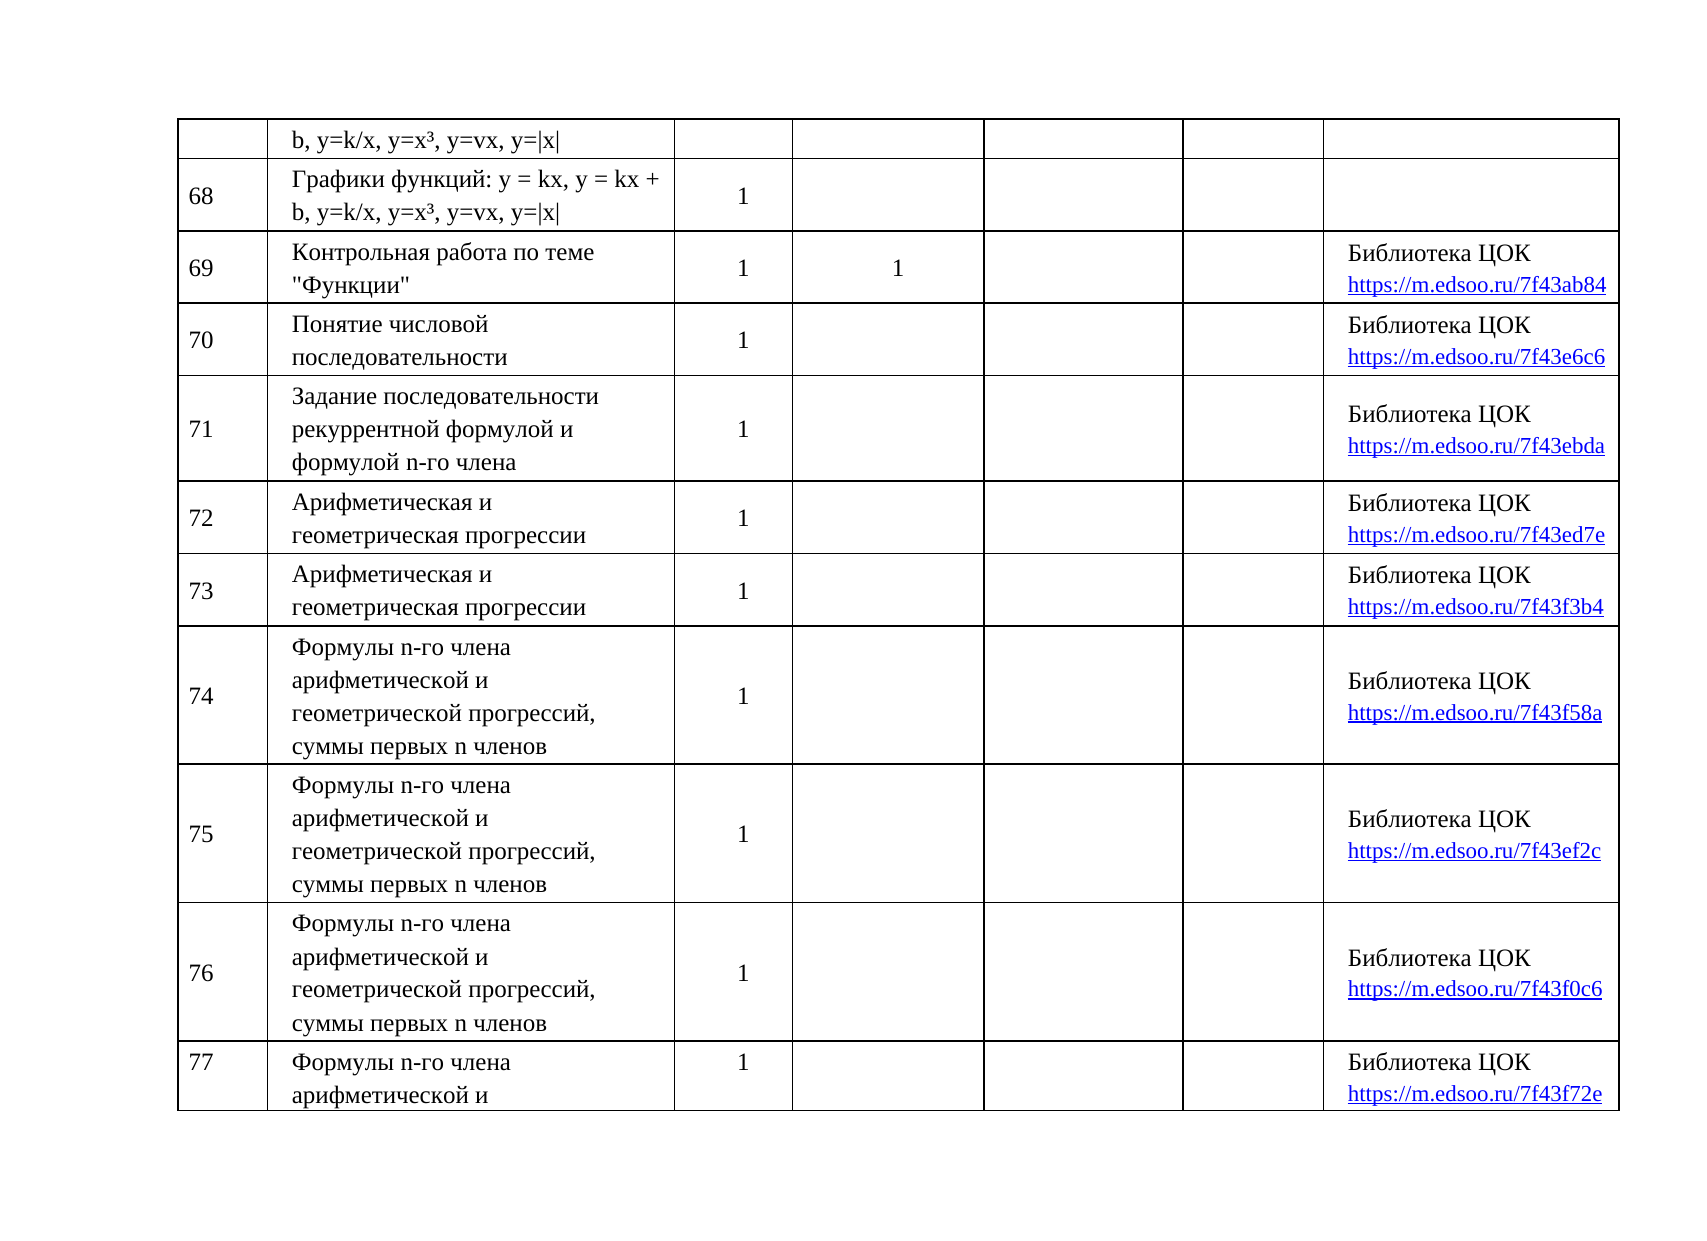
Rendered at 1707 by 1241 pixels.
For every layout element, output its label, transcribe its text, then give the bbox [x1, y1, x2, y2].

table_cell [1324, 120, 1618, 157]
table_cell 68 [179, 159, 267, 230]
table_cell [985, 232, 1182, 302]
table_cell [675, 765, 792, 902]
table_cell Контрольная работа по теме "Функции" [268, 232, 674, 302]
table_cell [1324, 159, 1618, 230]
table_cell Задание последовательности рекуррентной формулой и формулой n-го члена [268, 376, 674, 480]
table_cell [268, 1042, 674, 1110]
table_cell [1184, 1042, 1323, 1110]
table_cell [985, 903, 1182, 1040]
table_cell [1184, 304, 1323, 375]
table_cell [985, 304, 1182, 375]
table_cell Библиотека ЦОК https://m.edsoo.ru/7f43ebda [1324, 376, 1618, 480]
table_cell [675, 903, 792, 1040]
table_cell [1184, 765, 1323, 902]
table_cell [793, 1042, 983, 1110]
table_cell [1184, 376, 1323, 480]
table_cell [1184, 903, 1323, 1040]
table_cell Библиотека ЦОК https://m.edsoo.ru/7f43ed7e [1324, 482, 1618, 552]
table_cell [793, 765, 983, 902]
table_cell 1 [675, 159, 792, 230]
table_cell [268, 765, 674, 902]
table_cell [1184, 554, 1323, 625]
table_cell 71 [179, 376, 267, 480]
table_cell Библиотека ЦОК https://m.edsoo.ru/7f43ab84 [1324, 232, 1618, 302]
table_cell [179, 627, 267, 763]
table_cell 1 [675, 232, 792, 302]
table_cell [985, 376, 1182, 480]
table_cell [1184, 482, 1323, 552]
table_cell 72 [179, 482, 267, 552]
table_cell 70 [179, 304, 267, 375]
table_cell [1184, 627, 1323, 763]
table_cell 1 [675, 376, 792, 480]
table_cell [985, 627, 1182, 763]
table_cell 73 [179, 554, 267, 625]
table_cell Понятие числовой последовательности [268, 304, 674, 375]
table_cell [793, 159, 983, 230]
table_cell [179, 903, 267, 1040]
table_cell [268, 159, 674, 230]
table_cell [1184, 232, 1323, 302]
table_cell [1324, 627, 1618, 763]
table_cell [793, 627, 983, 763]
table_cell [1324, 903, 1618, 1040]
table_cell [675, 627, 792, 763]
table_cell [793, 376, 983, 480]
table_cell 69 [179, 232, 267, 302]
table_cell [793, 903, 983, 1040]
table_cell [985, 482, 1182, 552]
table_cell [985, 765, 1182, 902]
table_cell 1 [675, 304, 792, 375]
table_cell [1184, 120, 1323, 157]
table_cell Библиотека ЦОК https://m.edsoo.ru/7f43e6c6 [1324, 304, 1618, 375]
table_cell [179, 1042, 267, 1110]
table_cell 1 [675, 120, 792, 157]
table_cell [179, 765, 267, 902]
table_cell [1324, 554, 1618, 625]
table_cell [793, 482, 983, 552]
table_cell [793, 304, 983, 375]
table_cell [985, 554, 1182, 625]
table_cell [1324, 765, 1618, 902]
table_cell [1184, 159, 1323, 230]
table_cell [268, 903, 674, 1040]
table_cell Арифметическая и геометрическая прогрессии [268, 554, 674, 625]
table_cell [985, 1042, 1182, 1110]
table_cell [985, 159, 1182, 230]
table_cell 67 [179, 120, 267, 157]
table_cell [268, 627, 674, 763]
table_cell Арифметическая и геометрическая прогрессии [268, 482, 674, 552]
table_cell 1 [675, 554, 792, 625]
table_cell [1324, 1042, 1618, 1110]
table_cell [793, 120, 983, 157]
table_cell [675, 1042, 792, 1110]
table_cell [985, 120, 1182, 157]
table_cell 1 [793, 232, 983, 302]
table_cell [268, 120, 674, 157]
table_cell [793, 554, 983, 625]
table_cell 1 [675, 482, 792, 552]
